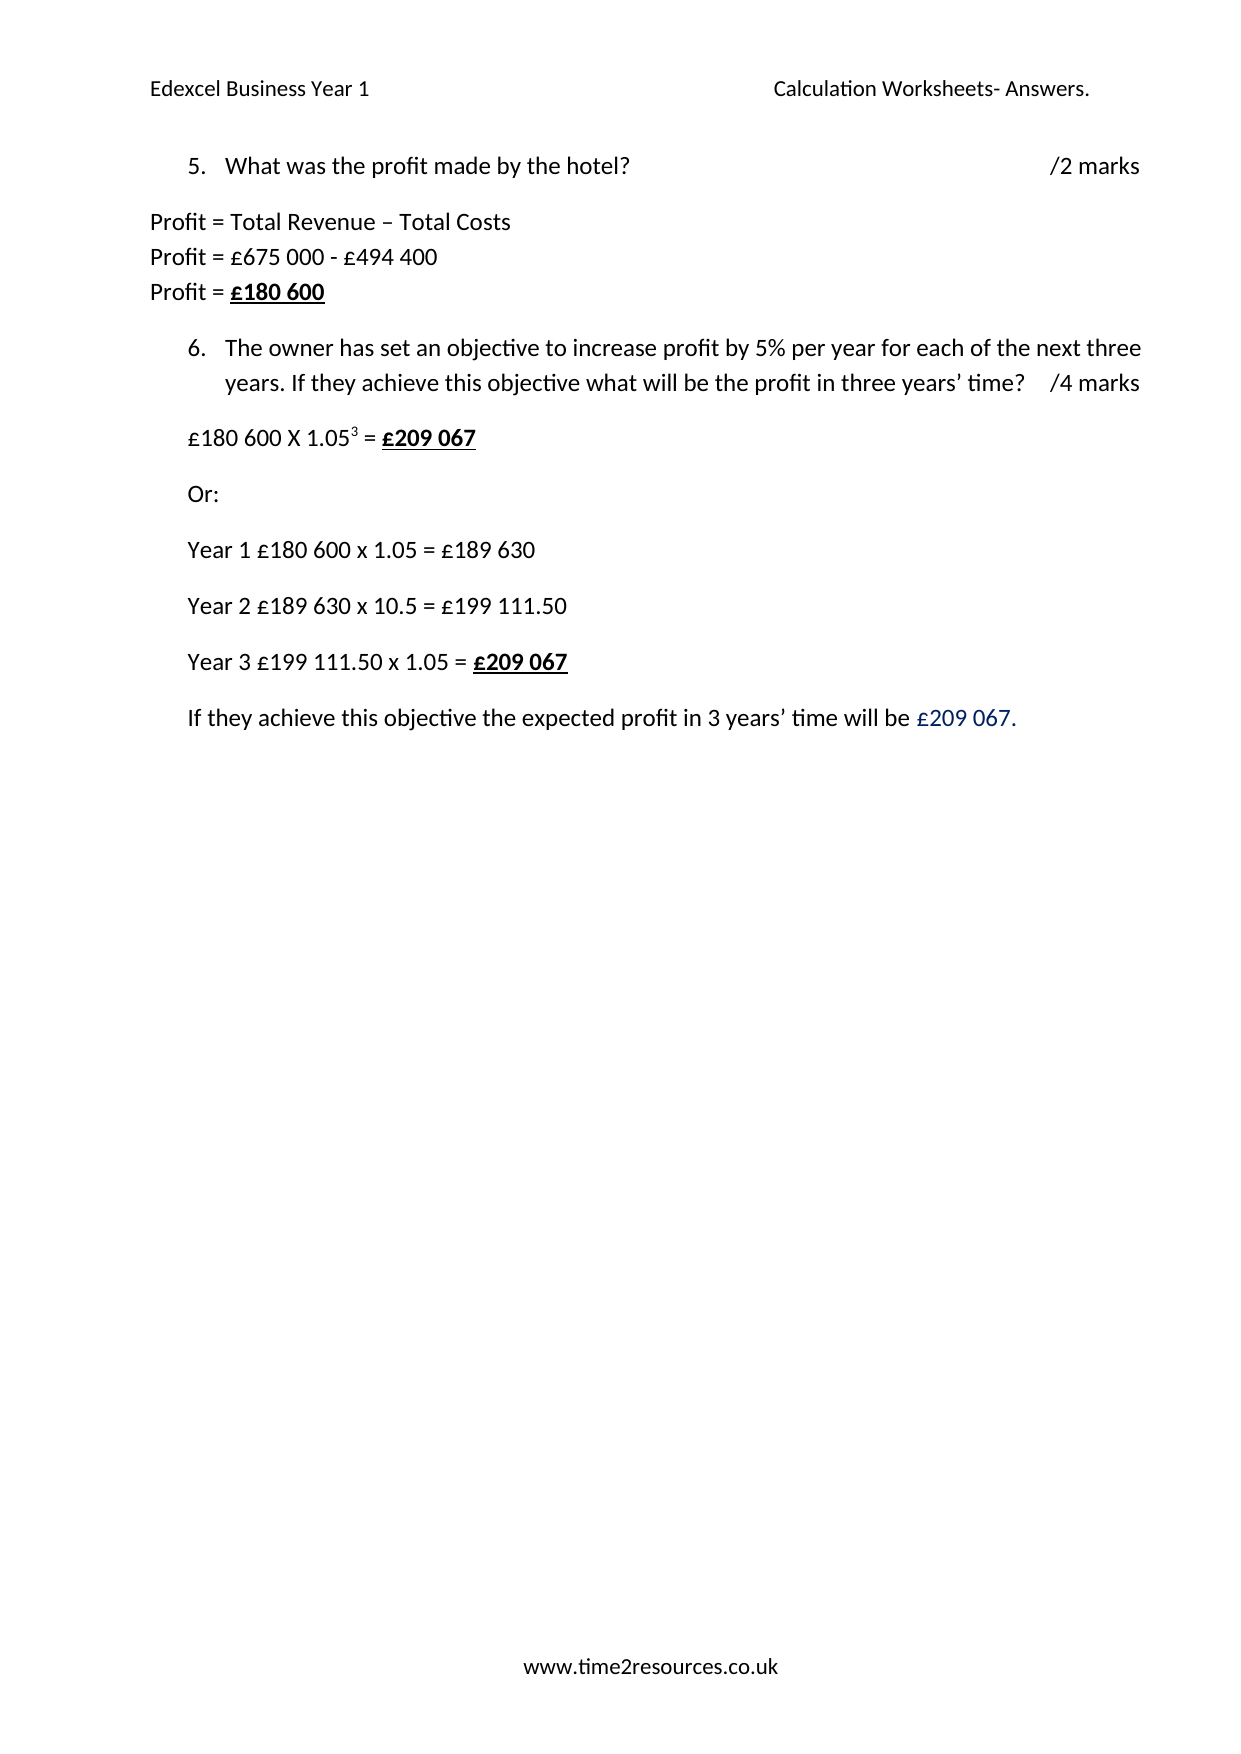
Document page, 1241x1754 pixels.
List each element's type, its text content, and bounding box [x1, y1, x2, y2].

text Year 2 £189 630 x 10.5 = £199 111.50 [187, 590, 1152, 621]
text Year 3 £199 111.50 x 1.05 = £209 067 [187, 646, 1152, 676]
text £180 600 X 1.053 = £209 067 [187, 422, 1152, 453]
text Or: [187, 478, 1152, 509]
text Year 1 £180 600 x 1.05 = £189 630 [187, 534, 1152, 565]
text If they achieve this objective the expected profit in 3 years’ time will be £209 067. [187, 702, 1152, 732]
list The owner has set an objective to increase profit by 5% per year for each of the next three years. If they achieve this objective what will be the profit in three years’ time? /4 marks [187, 332, 1152, 397]
text Profit = Total Revenue – Total Costs Profit = £675 000 - £494 400 Profit = £180 600 [150, 206, 1152, 306]
list What was the profit made by the hotel? /2 marks [187, 150, 1152, 181]
